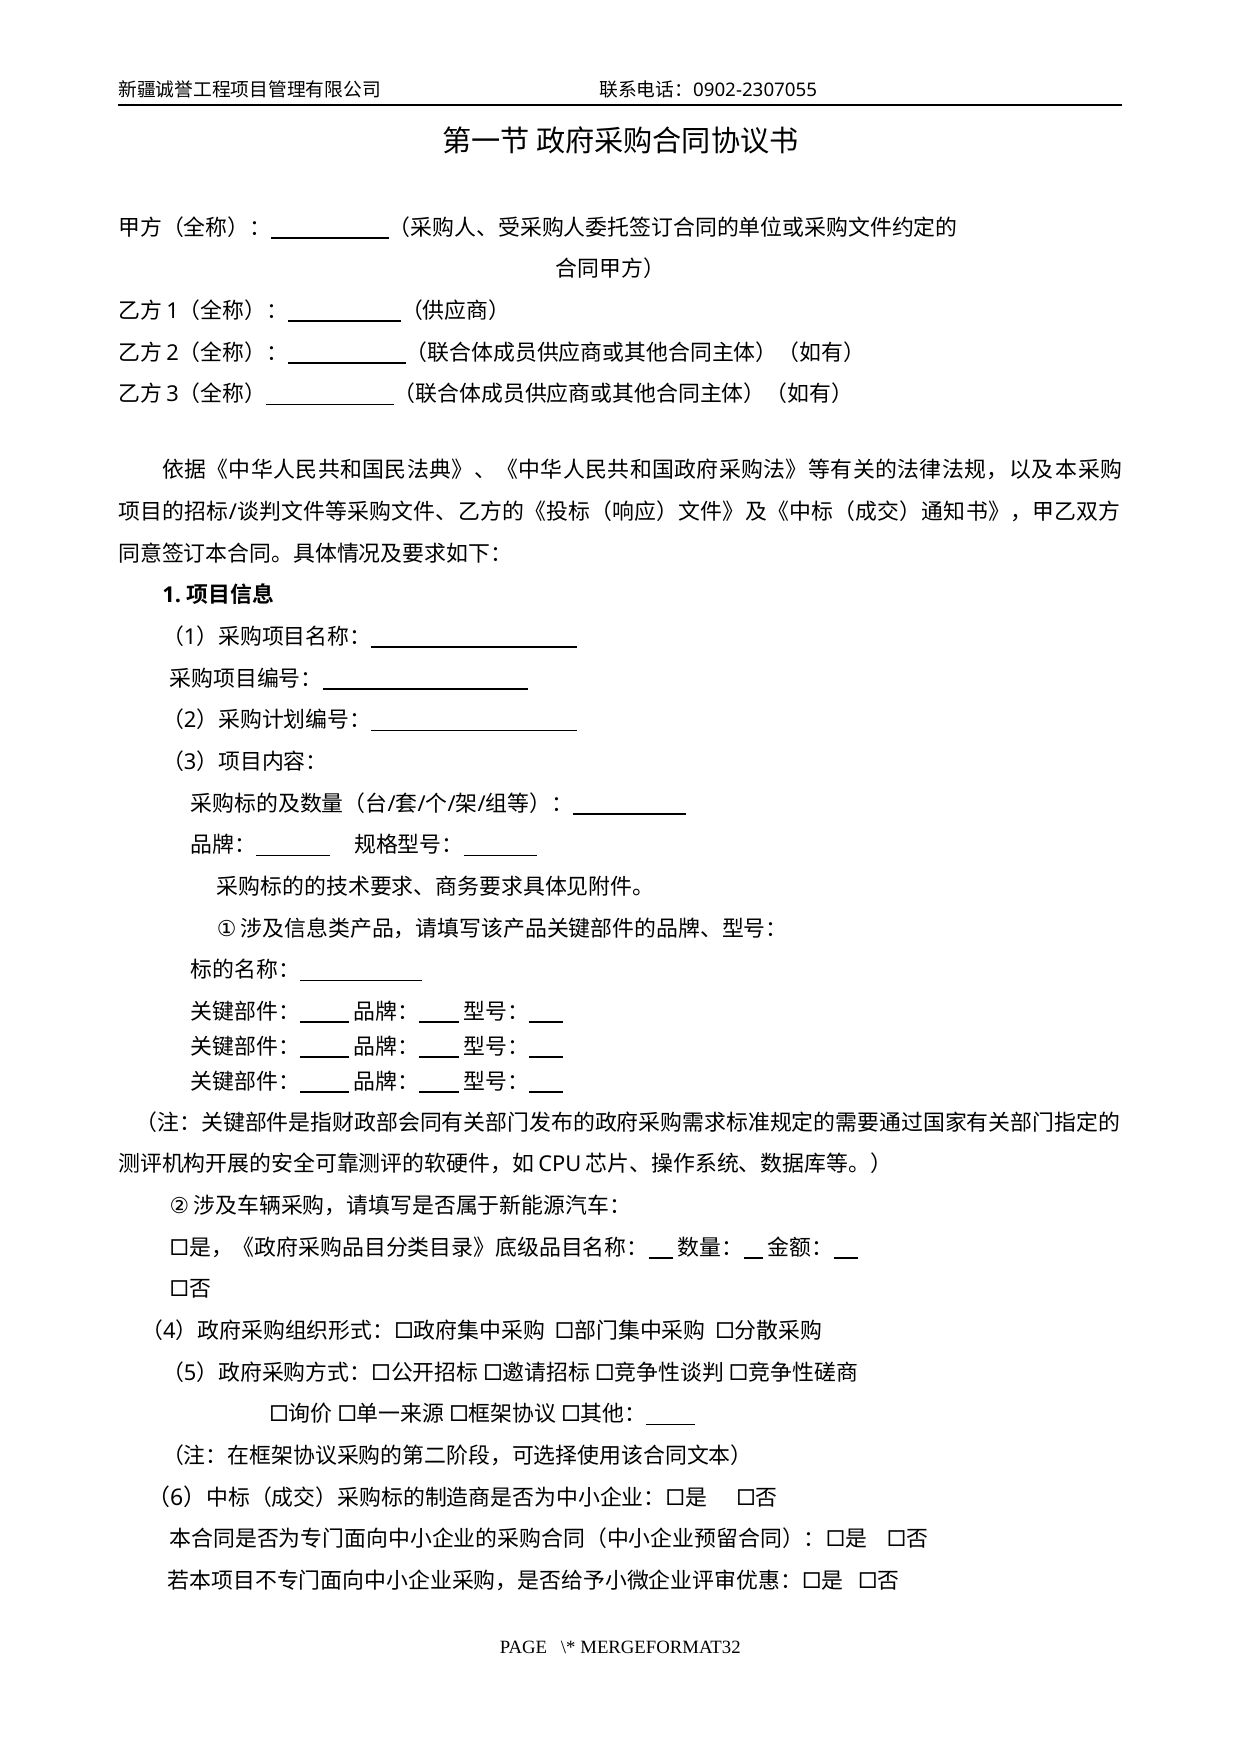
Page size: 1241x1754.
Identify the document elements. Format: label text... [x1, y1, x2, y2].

list ①涉及信息类产品，请填写该产品关键部件的品牌、型号： [118, 903, 1122, 944]
text 依据《中华人民共和国民法典》、《中华人民共和国政府采购法》等有关的法律法规，以及本采购项目的招标/谈判文件等采购文件、乙方的《投标（响应）文件》及《中标（成交）通知书》，甲乙双方同意签订本合同。具体情况及要求如下： [118, 444, 1122, 569]
text 甲方（全称）： （采购人、受采购人委托签订合同的单位或采购文件约定的 [118, 202, 1122, 243]
list 若本项目不专门面向中小企业采购，是否给予小微企业评审优惠：是 否 [118, 1555, 1122, 1597]
list 标的名称： [118, 944, 1122, 986]
text 乙方2（全称）： （联合体成员供应商或其他合同主体）（如有） [118, 327, 1122, 368]
list （注：在框架协议采购的第二阶段，可选择使用该合同文本） [118, 1430, 1122, 1472]
list 否 [118, 1263, 1122, 1305]
text 合同甲方） [184, 243, 1122, 285]
list ②涉及车辆采购，请填写是否属于新能源汽车： [118, 1180, 1122, 1222]
text 关键部件： 品牌： 型号： [118, 1028, 1122, 1062]
text 乙方1（全称）： （供应商） [118, 285, 1122, 327]
list 询价 单一来源 框架协议 其他： [118, 1388, 1122, 1430]
text 关键部件： 品牌： 型号： [118, 1062, 1122, 1097]
text 采购标的及数量（台/套/个/架/组等）： [118, 778, 1122, 819]
list （4）政府采购组织形式：政府集中采购 部门集中采购 分散采购 [118, 1305, 1122, 1347]
list 采购项目名称： [118, 611, 1122, 653]
text 第一节 政府采购合同协议书 [118, 118, 1122, 160]
list 本合同是否为专门面向中小企业的采购合同（中小企业预留合同）：是 否 [118, 1513, 1122, 1555]
text （3）项目内容： [118, 736, 1122, 778]
text 乙方3（全称） （联合体成员供应商或其他合同主体）（如有） [118, 368, 1122, 410]
list 项目信息 [118, 569, 1122, 611]
list 品牌： 规格型号： [118, 819, 1122, 861]
list （5）政府采购方式：公开招标 邀请招标 竞争性谈判 竞争性磋商 [118, 1347, 1122, 1388]
list （6）中标（成交）采购标的制造商是否为中小企业：是 否 [118, 1472, 1122, 1513]
list 是，《政府采购品目分类目录》底级品目名称： 数量： 金额： [118, 1222, 1122, 1263]
list 采购项目编号： [118, 653, 1122, 694]
list 关键部件： 品牌： 型号： [118, 986, 1122, 1028]
text 采购标的的技术要求、商务要求具体见附件。 [118, 861, 1122, 903]
text （2）采购计划编号： [118, 694, 1122, 736]
list （注：关键部件是指财政部会同有关部门发布的政府采购需求标准规定的需要通过国家有关部门指定的测评机构开展的安全可靠测评的软硬件，如CPU芯片、操作系统、数据库等。） [118, 1097, 1122, 1180]
